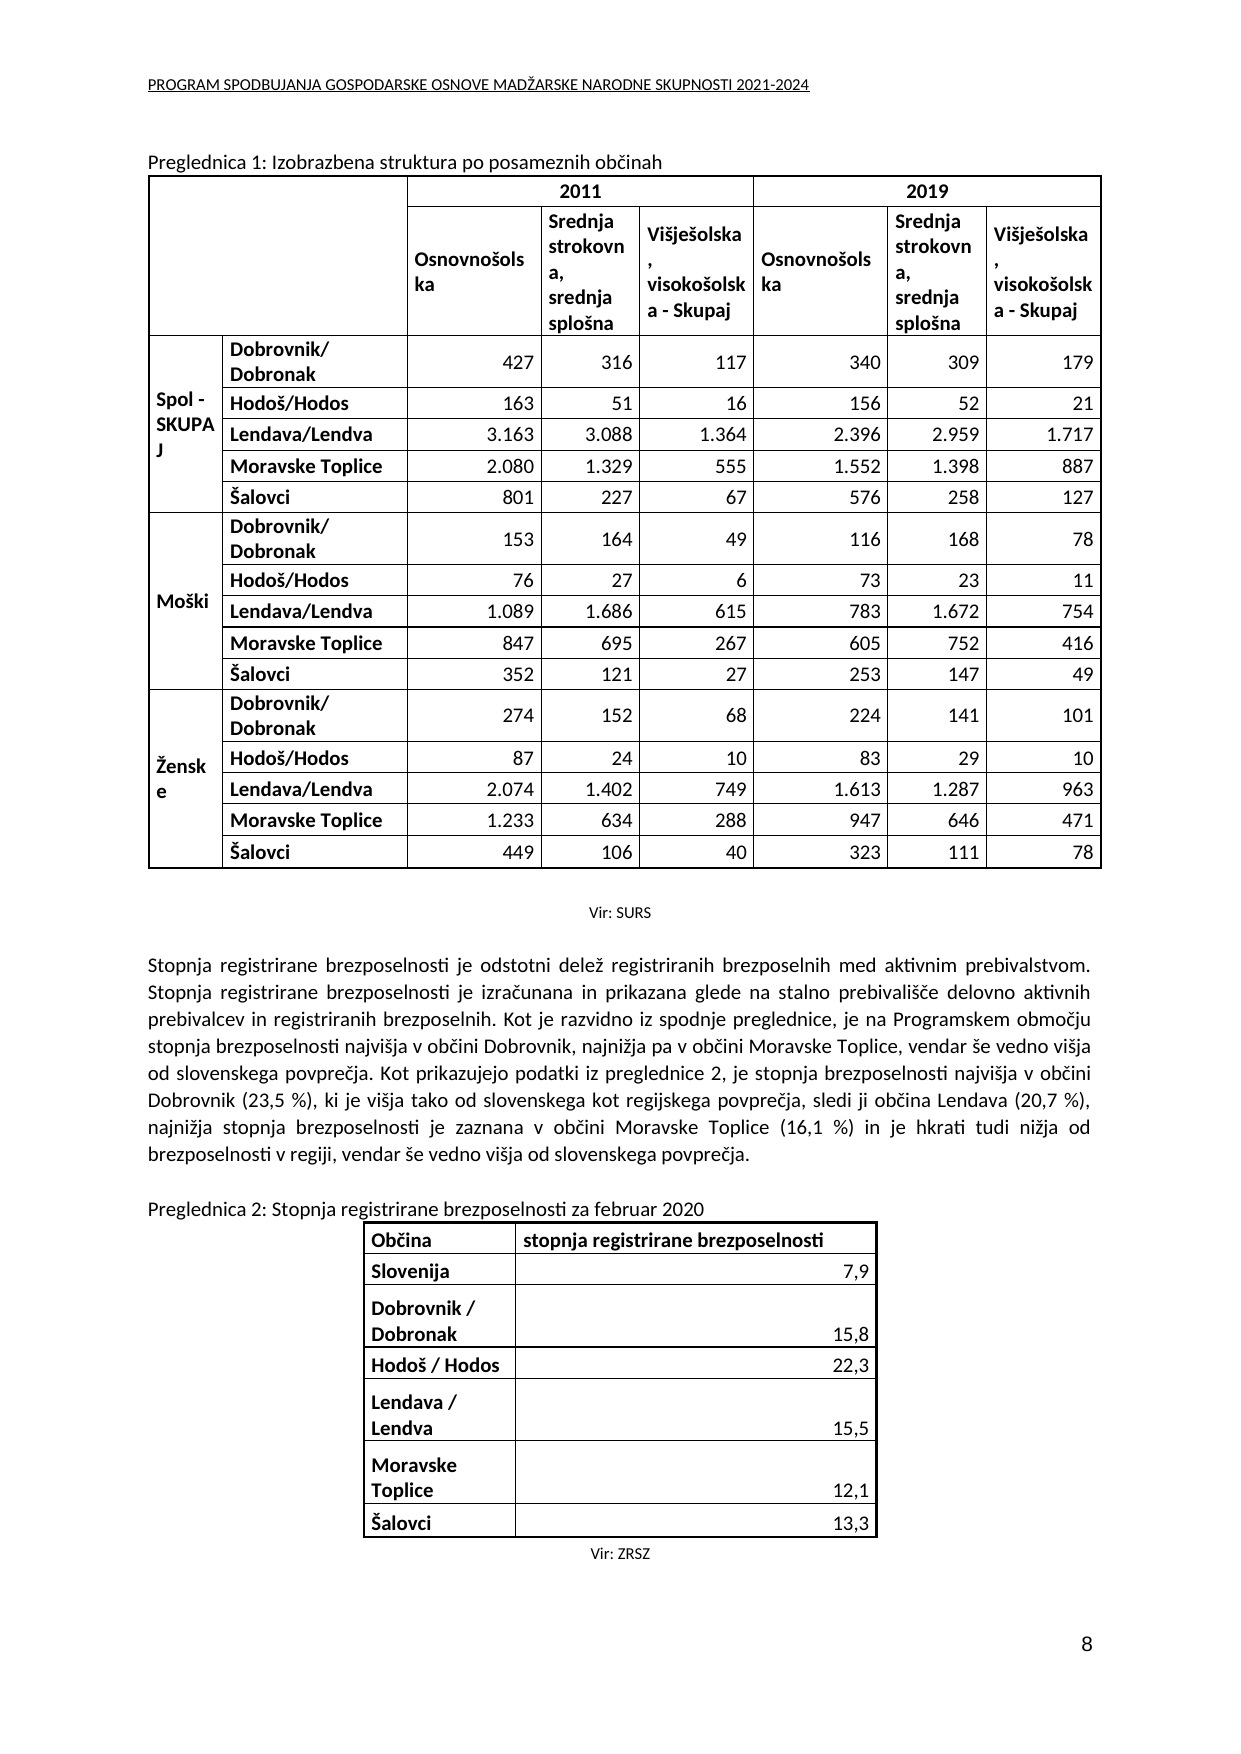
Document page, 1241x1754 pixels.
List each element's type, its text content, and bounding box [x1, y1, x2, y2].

table_cell 947 [754, 804, 887, 834]
table_cell Moravske Toplice [365, 1441, 515, 1503]
table_cell Moravske Toplice [223, 451, 407, 481]
table_cell Lendava/Lendva [223, 773, 407, 803]
table_cell 51 [542, 388, 639, 418]
table_cell 555 [640, 451, 753, 481]
table_cell 76 [408, 565, 541, 595]
table_cell 3.163 [408, 419, 541, 449]
table_cell 695 [542, 628, 639, 658]
table_cell 27 [640, 659, 753, 689]
table_cell 847 [408, 628, 541, 658]
table_cell 52 [888, 388, 986, 418]
table_cell Lendava/Lendva [223, 596, 407, 626]
table_cell Šalovci [223, 482, 407, 512]
table_cell Lendava / Lendva [365, 1379, 515, 1440]
table_cell Višješolska, visokošolska - Skupaj [987, 207, 1100, 335]
table_cell 13,3 [516, 1504, 875, 1536]
table_cell Moravske Toplice [223, 628, 407, 658]
table_cell 1.402 [542, 773, 639, 803]
table_cell 11 [987, 565, 1100, 595]
table_cell 141 [888, 690, 986, 741]
table_cell 963 [987, 773, 1100, 803]
table_cell 1.686 [542, 596, 639, 626]
table_cell 23 [888, 565, 986, 595]
table_cell Višješolska, visokošolska - Skupaj [640, 207, 753, 335]
text Stopnja registrirane brezposelnosti je odstotni delež registriranih brezposelnih med aktivnim prebivalstvom. Stopnja registrirane brezposelnosti je izračunana in prikazana glede na stalno prebivališče delovno aktivnih prebivalcev in registriranih brezposelnih. Kot je razvidno iz spodnje preglednice, je na Programskem območju stopnja brezposelnosti najvišja v občini Dobrovnik, najnižja pa v občini Moravske Toplice, vendar še vedno višja od slovenskega povprečja. Kot prikazujejo podatki iz preglednice 2, je stopnja brezposelnosti najvišja v občini Dobrovnik (23,5 %), ki je višja tako od slovenskega kot regijskega povprečja, sledi ji občina Lendava (20,7 %), najnižja stopnja brezposelnosti je zaznana v občini Moravske Toplice (16,1 %) in je hkrati tudi nižja od brezposelnosti v regiji, vendar še vedno višja od slovenskega povprečja. [148, 951, 1093, 1167]
table_cell 179 [987, 336, 1100, 387]
table_cell 1.552 [754, 451, 887, 481]
table_cell Srednja strokovna, srednja splošna [888, 207, 986, 335]
table_cell Srednja strokovna, srednja splošna [542, 207, 639, 335]
table_cell 1.613 [754, 773, 887, 803]
table_cell 752 [888, 628, 986, 658]
table_cell 1.717 [987, 419, 1100, 449]
table_cell 116 [754, 513, 887, 564]
table_cell 887 [987, 451, 1100, 481]
table_cell 152 [542, 690, 639, 741]
table_cell 1.287 [888, 773, 986, 803]
table_cell 3.088 [542, 419, 639, 449]
table_cell 67 [640, 482, 753, 512]
table_cell Hodoš/Hodos [223, 742, 407, 772]
table_cell Dobrovnik/Dobronak [223, 513, 407, 564]
table_cell 49 [640, 513, 753, 564]
table_cell 1.364 [640, 419, 753, 449]
table_cell 253 [754, 659, 887, 689]
table_cell 352 [408, 659, 541, 689]
table_cell 83 [754, 742, 887, 772]
table_cell 111 [888, 836, 986, 867]
table_cell 605 [754, 628, 887, 658]
table_cell 22,3 [516, 1348, 875, 1378]
table_cell 87 [408, 742, 541, 772]
table_cell 288 [640, 804, 753, 834]
table_cell 1.233 [408, 804, 541, 834]
table_cell Dobrovnik / Dobronak [365, 1285, 515, 1346]
table_cell 12,1 [516, 1441, 875, 1503]
table_cell Šalovci [223, 836, 407, 867]
table_cell Osnovnošolska [408, 207, 541, 335]
table_cell 168 [888, 513, 986, 564]
table_cell 2.074 [408, 773, 541, 803]
text Preglednica 1: Izobrazbena struktura po posameznih občinah [148, 148, 1093, 175]
table_cell 801 [408, 482, 541, 512]
table_cell Moravske Toplice [223, 804, 407, 834]
table_cell 121 [542, 659, 639, 689]
table_cell Ženske [150, 690, 222, 867]
table_cell 258 [888, 482, 986, 512]
table_header Občina [365, 1224, 515, 1253]
table_cell 615 [640, 596, 753, 626]
table_cell Lendava/Lendva [223, 419, 407, 449]
table_cell 156 [754, 388, 887, 418]
table_cell 10 [640, 742, 753, 772]
table_cell Spol - SKUPAJ [150, 336, 222, 512]
table_cell 147 [888, 659, 986, 689]
table_cell 6 [640, 565, 753, 595]
table_cell Hodoš/Hodos [223, 565, 407, 595]
table_cell 2.959 [888, 419, 986, 449]
table_cell Dobrovnik/Dobronak [223, 336, 407, 387]
table_cell Šalovci [365, 1504, 515, 1536]
table_cell 106 [542, 836, 639, 867]
table_cell 634 [542, 804, 639, 834]
table_cell Šalovci [223, 659, 407, 689]
table_cell 127 [987, 482, 1100, 512]
table_cell Osnovnošolska [754, 207, 887, 335]
table_cell Hodoš/Hodos [223, 388, 407, 418]
table_cell 274 [408, 690, 541, 741]
table_cell 49 [987, 659, 1100, 689]
table_cell 40 [640, 836, 753, 867]
table_cell 1.398 [888, 451, 986, 481]
table_cell 416 [987, 628, 1100, 658]
table_cell 10 [987, 742, 1100, 772]
table_cell 73 [754, 565, 887, 595]
table_cell 153 [408, 513, 541, 564]
table_cell 78 [987, 513, 1100, 564]
table_cell Dobrovnik/Dobronak [223, 690, 407, 741]
table_cell Moški [150, 513, 222, 689]
table_cell 316 [542, 336, 639, 387]
table_header stopnja registrirane brezposelnosti [516, 1224, 875, 1253]
table_cell 471 [987, 804, 1100, 834]
table_cell 117 [640, 336, 753, 387]
table_cell 29 [888, 742, 986, 772]
table_cell 309 [888, 336, 986, 387]
table_cell 78 [987, 836, 1100, 867]
table_cell 576 [754, 482, 887, 512]
table_cell 21 [987, 388, 1100, 418]
table_cell 101 [987, 690, 1100, 741]
table_cell Slovenija [365, 1254, 515, 1284]
table_cell 646 [888, 804, 986, 834]
table_cell 164 [542, 513, 639, 564]
table_cell 15,5 [516, 1379, 875, 1440]
table_cell 427 [408, 336, 541, 387]
table_cell 783 [754, 596, 887, 626]
table_cell 2.396 [754, 419, 887, 449]
table_header 2011 [408, 177, 753, 206]
table_cell 449 [408, 836, 541, 867]
table_header [150, 177, 407, 335]
table_cell 1.672 [888, 596, 986, 626]
table_cell 1.089 [408, 596, 541, 626]
table_cell 227 [542, 482, 639, 512]
table_cell 267 [640, 628, 753, 658]
table_cell 323 [754, 836, 887, 867]
table_cell 7,9 [516, 1254, 875, 1284]
table_cell Hodoš / Hodos [365, 1348, 515, 1378]
table_cell 16 [640, 388, 753, 418]
table_cell 754 [987, 596, 1100, 626]
table_cell 1.329 [542, 451, 639, 481]
table_cell 68 [640, 690, 753, 741]
table_cell 749 [640, 773, 753, 803]
table_cell 27 [542, 565, 639, 595]
text Preglednica 2: Stopnja registrirane brezposelnosti za februar 2020 [148, 1194, 1093, 1221]
table_cell 24 [542, 742, 639, 772]
table_cell 15,8 [516, 1285, 875, 1346]
table_cell 340 [754, 336, 887, 387]
table_cell 224 [754, 690, 887, 741]
table_header 2019 [754, 177, 1100, 206]
text Vir: ZRSZ [148, 1538, 1093, 1565]
table_cell 2.080 [408, 451, 541, 481]
text Vir: SURS [148, 896, 1093, 923]
table_cell 163 [408, 388, 541, 418]
